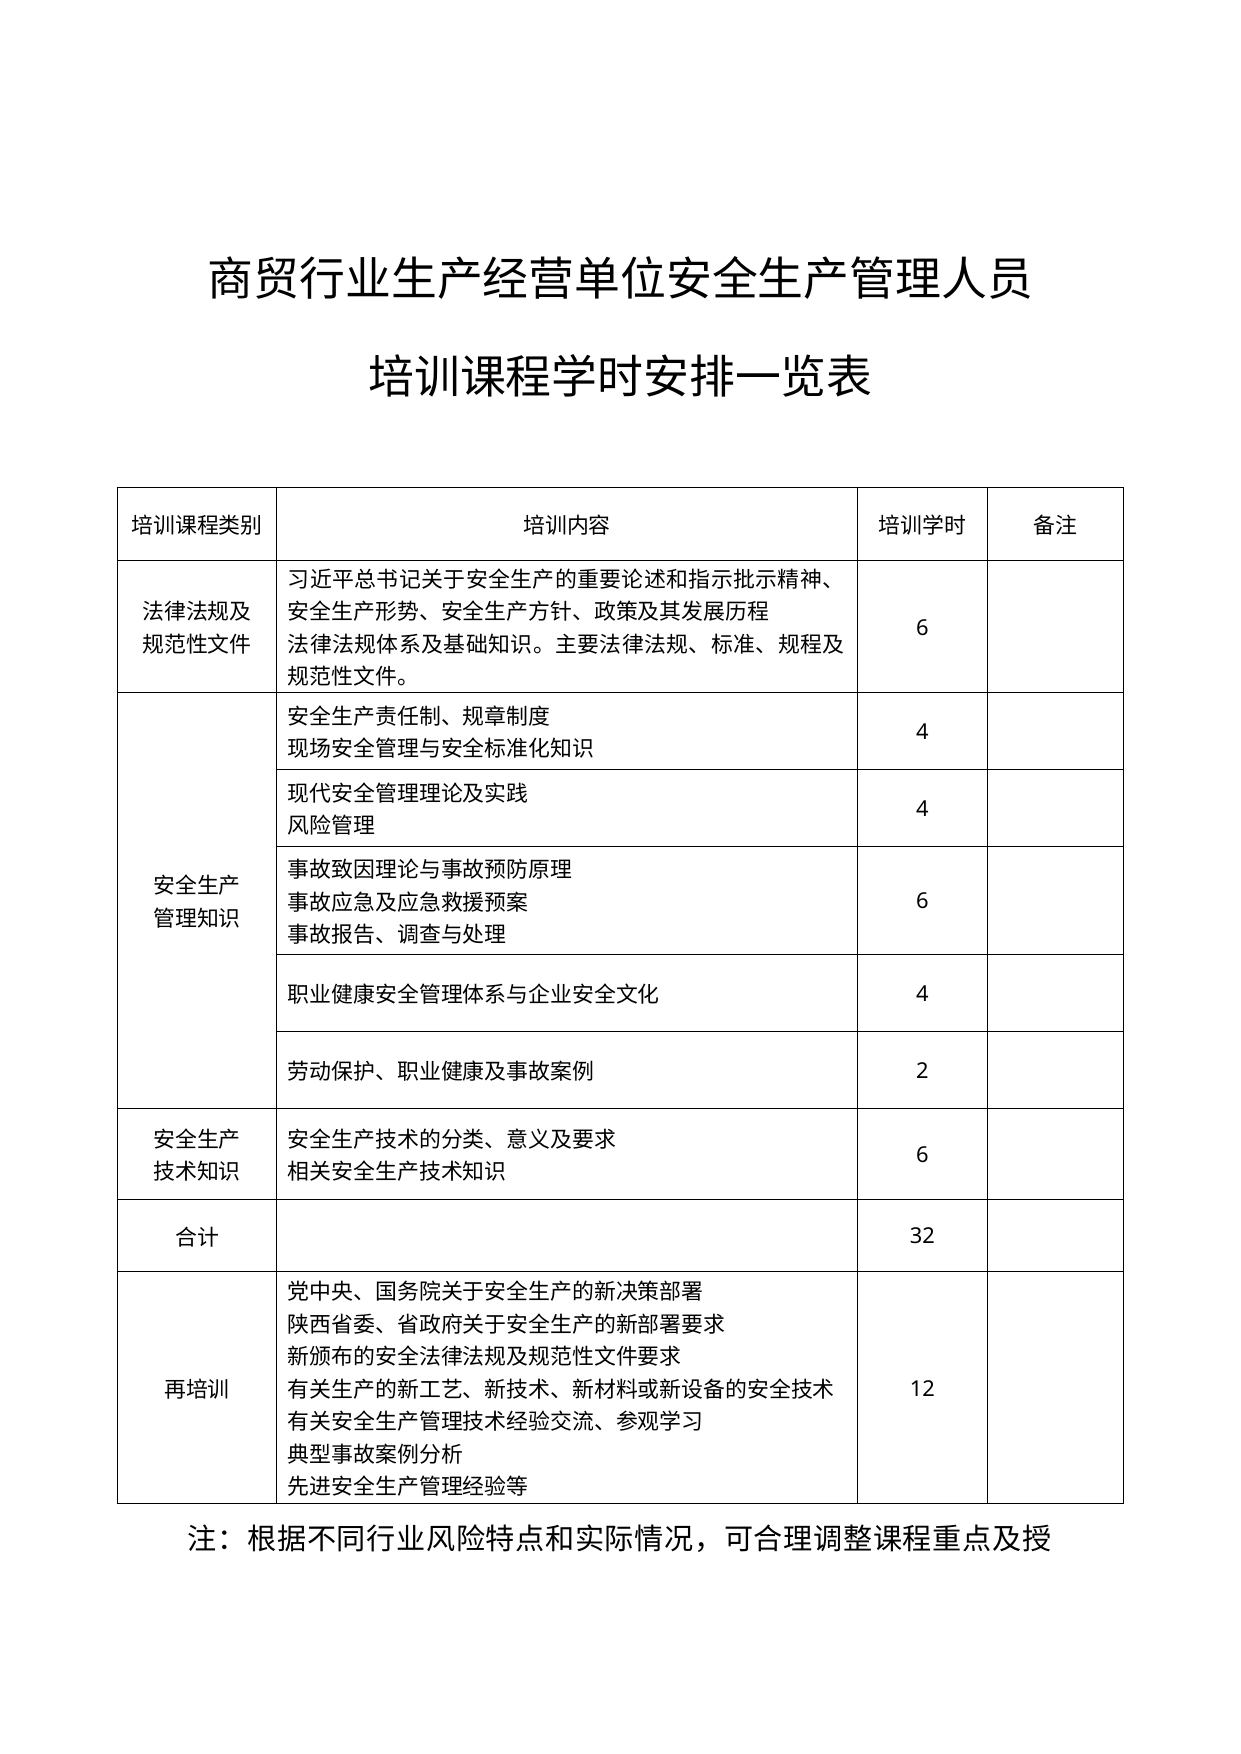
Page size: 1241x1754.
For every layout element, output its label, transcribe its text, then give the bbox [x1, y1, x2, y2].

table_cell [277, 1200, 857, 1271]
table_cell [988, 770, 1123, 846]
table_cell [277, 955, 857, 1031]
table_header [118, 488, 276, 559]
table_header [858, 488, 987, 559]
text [187, 1504, 1053, 1569]
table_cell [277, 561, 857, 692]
text 培训课程学时安排一览表 [187, 324, 1053, 422]
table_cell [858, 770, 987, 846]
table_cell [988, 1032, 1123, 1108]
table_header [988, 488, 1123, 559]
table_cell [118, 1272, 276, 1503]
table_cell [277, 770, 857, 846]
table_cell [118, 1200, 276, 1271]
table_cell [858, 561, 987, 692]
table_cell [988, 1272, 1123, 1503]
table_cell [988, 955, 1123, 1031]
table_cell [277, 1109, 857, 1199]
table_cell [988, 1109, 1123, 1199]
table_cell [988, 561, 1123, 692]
text 商贸行业生产经营单位安全生产管理人员 [187, 227, 1053, 324]
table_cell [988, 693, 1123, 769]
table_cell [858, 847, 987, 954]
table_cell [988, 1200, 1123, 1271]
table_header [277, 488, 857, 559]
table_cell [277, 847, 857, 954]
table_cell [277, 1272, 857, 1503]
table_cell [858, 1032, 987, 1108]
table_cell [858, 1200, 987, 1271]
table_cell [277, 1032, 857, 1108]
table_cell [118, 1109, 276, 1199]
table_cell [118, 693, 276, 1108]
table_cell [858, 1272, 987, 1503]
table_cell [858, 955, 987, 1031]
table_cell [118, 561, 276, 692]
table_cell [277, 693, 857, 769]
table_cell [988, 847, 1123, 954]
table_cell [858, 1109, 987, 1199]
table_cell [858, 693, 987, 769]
